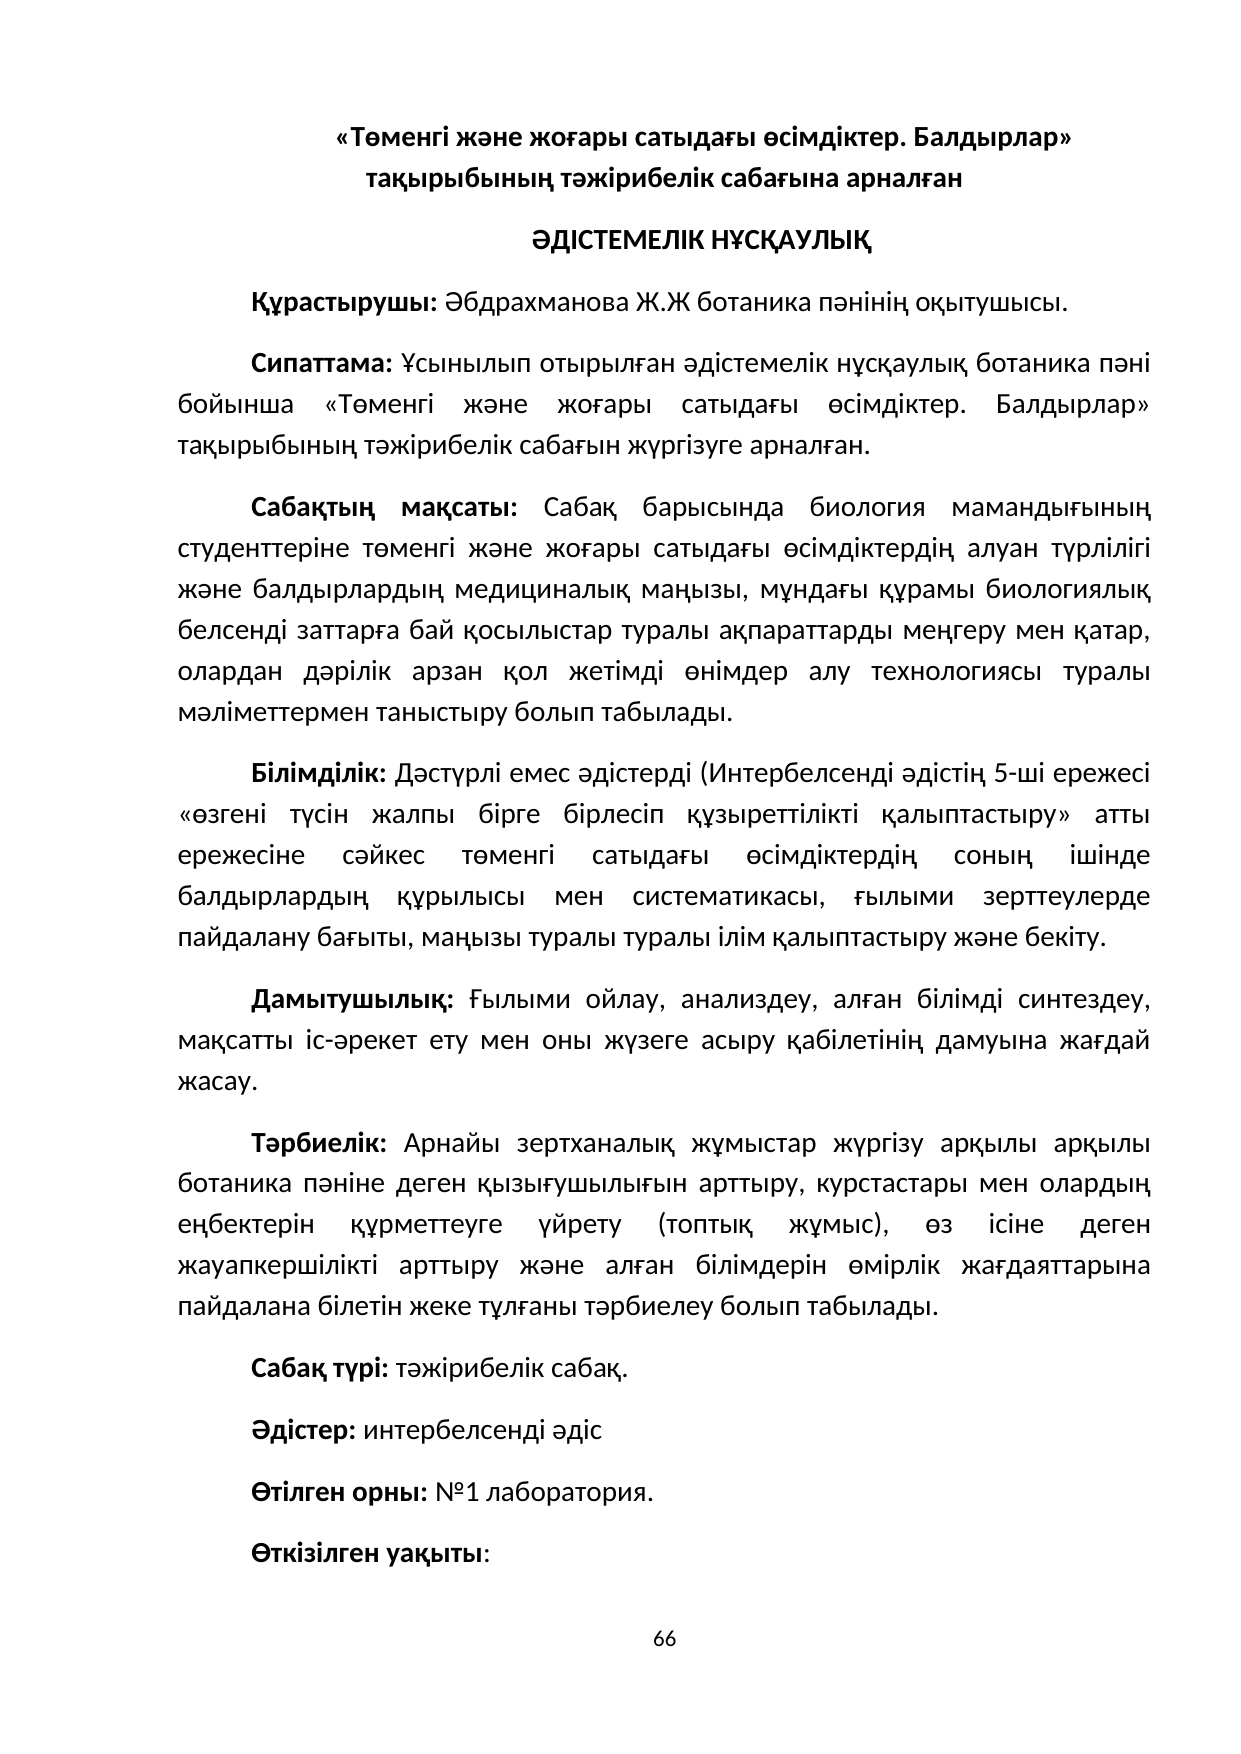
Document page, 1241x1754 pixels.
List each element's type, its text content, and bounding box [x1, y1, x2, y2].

text «Төменгі және жоғары сатыдағы өсімдіктер. Балдырлар» тақырыбының тәжірибелік сабағына арналған [177, 118, 1152, 195]
text Өтілген орны: №1 лаборатория. [251, 1473, 1152, 1508]
text Дамытушылық: Ғылыми ойлау, анализдеу, алған білімді синтездеу, мақсатты іс-әрекет ету мен оны жүзеге асыру қабілетінің дамуына жағдай жасау. [177, 980, 1152, 1097]
text Сипаттама: Ұсынылып отырылған әдістемелік нұсқаулық ботаника пәні бойынша «Төменгі және жоғары сатыдағы өсімдіктер. Балдырлар» тақырыбының тәжірибелік сабағын жүргізуге арналған. [177, 344, 1152, 462]
text Білімділік: Дәстүрлі емес әдістерді (Интербелсенді әдістің 5-ші ережесі «өзгені түсін жалпы бірге бірлесіп құзыреттілікті қалыптастыру» атты ережесіне сәйкес төменгі сатыдағы өсімдіктердің соның ішінде балдырлардың құрылысы мен систематикасы, ғылыми зерттеулерде пайдалану бағыты, маңызы туралы туралы ілім қалыптастыру және бекіту. [177, 754, 1152, 954]
text Әдістер: интербелсенді әдіс [177, 1411, 1152, 1447]
text Өткізілген уақыты: [251, 1534, 1152, 1570]
text Сабақтың мақсаты: Сабақ барысында биология мамандығының студенттеріне төменгі және жоғары сатыдағы өсімдіктердің алуан түрлілігі және балдырлардың медициналық маңызы, мұндағы құрамы биологиялық белсенді заттарға бай қосылыстар туралы ақпараттарды меңгеру мен қатар, олардан дәрілік арзан қол жетімді өнімдер алу технологиясы туралы мәліметтермен таныстыру болып табылады. [177, 488, 1152, 728]
text Сабақ түрі: тәжірибелік сабақ. [177, 1349, 1152, 1385]
text әдістемелік нұсқаулық [177, 221, 1152, 256]
text Тәрбиелік: Арнайы зертханалық жұмыстар жүргізу арқылы арқылы ботаника пәніне деген қызығушылығын арттыру, курстастары мен олардың еңбектерін құрметтеуге үйрету (топтық жұмыс), өз ісіне деген жауапкершілікті арттыру және алған білімдерін өмірлік жағдаяттарына пайдалана білетін жеке тұлғаны тәрбиелеу болып табылады. [177, 1124, 1152, 1323]
text Құрастырушы: Әбдрахманова Ж.Ж ботаника пәнінің оқытушысы. [177, 283, 1152, 318]
